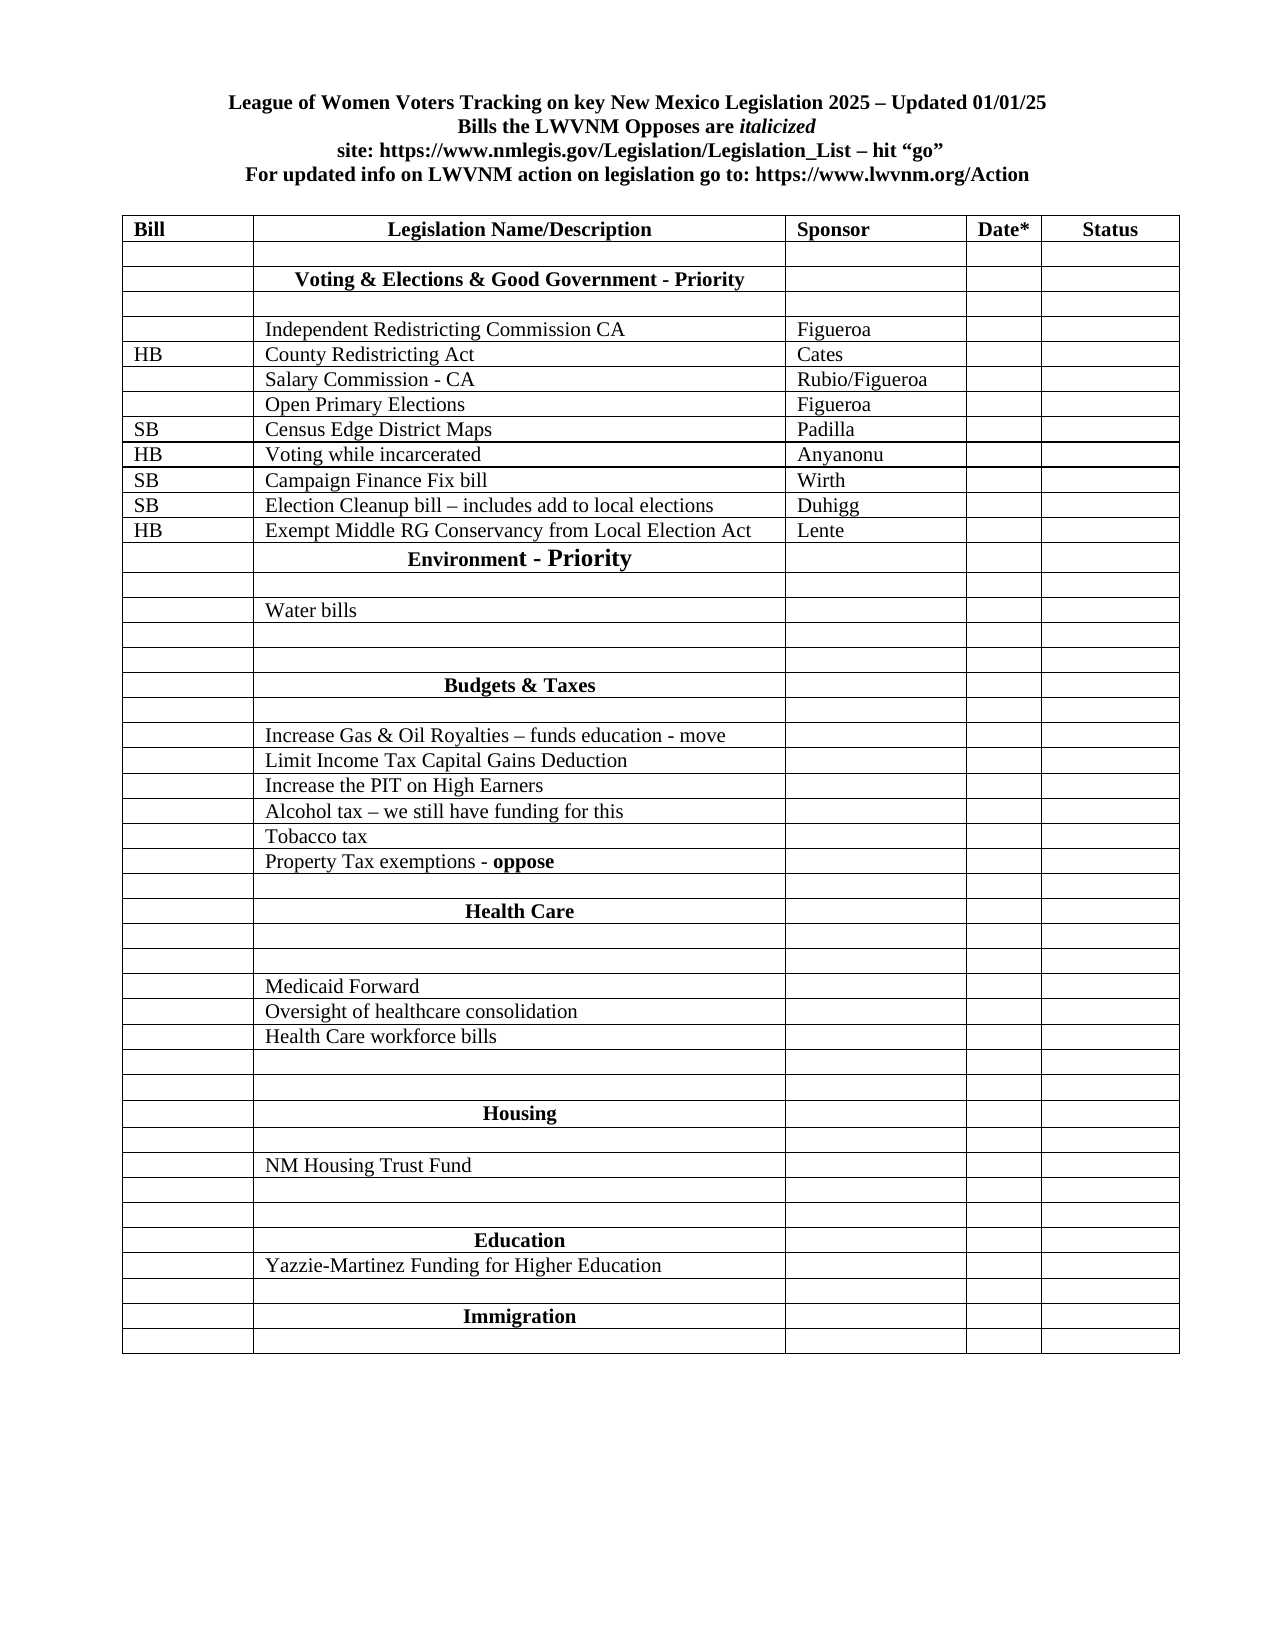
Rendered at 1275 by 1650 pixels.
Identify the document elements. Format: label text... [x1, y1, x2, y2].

table_cell [967, 1279, 1041, 1302]
table_cell [967, 1101, 1041, 1127]
table_cell [123, 974, 253, 998]
table_cell [786, 673, 966, 697]
table_cell [123, 1203, 253, 1227]
table_cell Campaign Finance Fix bill [254, 468, 785, 492]
table_cell [967, 267, 1041, 291]
table_cell [123, 598, 253, 622]
table_cell Environment - Priority [254, 543, 785, 572]
table_cell [123, 623, 253, 647]
table_cell [1042, 1279, 1179, 1302]
table_cell [123, 899, 253, 923]
title League of Women Voters Tracking on key New Mexico Legislation 2025 – Updated 01/01/25 Bills the LWVNM Opposes are italicized site: https://www.nmlegis.gov/Legislation/Legislation_List – hit “go” For updated info on LWVNM action on legislation go to: https://www.lwvnm.org/Action [120, 90, 1155, 186]
table_cell [123, 1025, 253, 1048]
table_cell [967, 849, 1041, 873]
table_cell [123, 367, 253, 391]
table_cell Property Tax exemptions - oppose [254, 849, 785, 873]
table_cell Limit Income Tax Capital Gains Deduction [254, 748, 785, 772]
table_cell Education [254, 1228, 785, 1252]
table_cell [1042, 748, 1179, 772]
table_cell [123, 698, 253, 722]
table_cell [967, 543, 1041, 572]
table_cell [1042, 573, 1179, 597]
table_cell [123, 824, 253, 848]
table_cell [123, 543, 253, 572]
table_cell [254, 924, 785, 948]
table_cell Anyanonu [786, 443, 966, 466]
table_cell [123, 1050, 253, 1074]
table_cell [254, 1329, 785, 1353]
table_cell [967, 899, 1041, 923]
table_cell [967, 799, 1041, 823]
table_cell Independent Redistricting Commission CA [254, 317, 785, 341]
table_cell Padilla [786, 417, 966, 441]
table_cell HB [123, 518, 253, 542]
table_cell [967, 468, 1041, 492]
table_cell [123, 1304, 253, 1328]
table_cell [967, 518, 1041, 542]
table_cell [123, 949, 253, 973]
table_cell [1042, 417, 1179, 441]
table_cell [123, 723, 253, 747]
table_cell [967, 242, 1041, 266]
table_cell [967, 999, 1041, 1023]
table_cell [123, 573, 253, 597]
table_cell [967, 493, 1041, 517]
table_cell [1042, 974, 1179, 998]
table_cell [123, 317, 253, 341]
table_cell SB [123, 468, 253, 492]
table_cell [967, 949, 1041, 973]
table_cell [786, 623, 966, 647]
table_cell [786, 924, 966, 948]
table_cell [967, 1025, 1041, 1048]
table_cell Oversight of healthcare consolidation [254, 999, 785, 1023]
table_cell [254, 573, 785, 597]
table_cell [786, 774, 966, 797]
table_cell [1042, 673, 1179, 697]
table_cell [1042, 1228, 1179, 1252]
table_cell [967, 1329, 1041, 1353]
table_cell [967, 824, 1041, 848]
table_cell [967, 924, 1041, 948]
table_cell [1042, 518, 1179, 542]
table_cell [1042, 999, 1179, 1023]
table_cell [967, 317, 1041, 341]
table_cell [1042, 543, 1179, 572]
table_cell [1042, 367, 1179, 391]
table_cell HB [123, 443, 253, 466]
table_cell [967, 573, 1041, 597]
table_cell [1042, 1075, 1179, 1100]
table_cell [967, 1253, 1041, 1277]
table_cell [967, 1075, 1041, 1100]
table_cell Census Edge District Maps [254, 417, 785, 441]
table_cell Duhigg [786, 493, 966, 517]
table_cell Open Primary Elections [254, 392, 785, 416]
table_cell [1042, 267, 1179, 291]
table_cell [123, 673, 253, 697]
table_cell [1042, 648, 1179, 672]
table_cell [254, 648, 785, 672]
table_cell [1042, 1050, 1179, 1074]
table_cell [123, 924, 253, 948]
table_cell [254, 242, 785, 266]
table_cell [967, 1128, 1041, 1152]
table_cell [1042, 824, 1179, 848]
table_cell [1042, 493, 1179, 517]
table_cell [967, 1304, 1041, 1328]
table_cell [123, 1075, 253, 1100]
table_cell [254, 623, 785, 647]
table_cell [123, 292, 253, 316]
table_cell [967, 367, 1041, 391]
table_cell Figueroa [786, 392, 966, 416]
table_cell [786, 1153, 966, 1177]
table_cell [1042, 1153, 1179, 1177]
table_cell [786, 1178, 966, 1202]
table_cell [786, 849, 966, 873]
table_cell Increase Gas & Oil Royalties – funds education - move [254, 723, 785, 747]
table_cell [1042, 1203, 1179, 1227]
table_cell [967, 342, 1041, 366]
table_cell [786, 874, 966, 898]
table_cell [967, 417, 1041, 441]
table_cell [967, 598, 1041, 622]
table_header Status [1042, 216, 1179, 241]
table_cell [123, 1101, 253, 1127]
table_cell [967, 1203, 1041, 1227]
table_cell Alcohol tax – we still have funding for this [254, 799, 785, 823]
table_header Date* [967, 216, 1041, 241]
table_cell [786, 267, 966, 291]
table_cell [1042, 874, 1179, 898]
table_cell [1042, 774, 1179, 797]
table_cell [123, 1253, 253, 1277]
table_cell Tobacco tax [254, 824, 785, 848]
table_cell [123, 1128, 253, 1152]
table_cell [786, 1025, 966, 1048]
table_cell [123, 748, 253, 772]
table_cell [123, 1279, 253, 1302]
table_cell [1042, 1101, 1179, 1127]
table_cell [967, 292, 1041, 316]
table_cell [254, 949, 785, 973]
table_cell [967, 748, 1041, 772]
table_header Legislation Name/Description [254, 216, 785, 241]
table_cell NM Housing Trust Fund [254, 1153, 785, 1177]
table_cell Wirth [786, 468, 966, 492]
table_cell [123, 849, 253, 873]
table_cell [786, 1050, 966, 1074]
table_cell SB [123, 417, 253, 441]
table_cell [123, 1329, 253, 1353]
table_cell [786, 999, 966, 1023]
table_header Sponsor [786, 216, 966, 241]
table_cell [786, 648, 966, 672]
table_cell [786, 1279, 966, 1302]
table_cell Increase the PIT on High Earners [254, 774, 785, 797]
table_cell Housing [254, 1101, 785, 1127]
table_cell Figueroa [786, 317, 966, 341]
table_cell Voting while incarcerated [254, 443, 785, 466]
table_cell [967, 1228, 1041, 1252]
table_cell [786, 1304, 966, 1328]
table_cell [786, 949, 966, 973]
table_cell Voting & Elections & Good Government - Priority [254, 267, 785, 291]
table_cell Health Care workforce bills [254, 1025, 785, 1048]
table_cell Medicaid Forward [254, 974, 785, 998]
table_cell Salary Commission - CA [254, 367, 785, 391]
table_cell [1042, 1178, 1179, 1202]
table_cell [786, 1253, 966, 1277]
table_cell [967, 774, 1041, 797]
table_cell [123, 267, 253, 291]
table_cell [123, 799, 253, 823]
table_cell [1042, 623, 1179, 647]
table_cell [1042, 899, 1179, 923]
table_cell [786, 748, 966, 772]
table_cell [786, 723, 966, 747]
table_cell Rubio/Figueroa [786, 367, 966, 391]
table_cell [967, 648, 1041, 672]
table_cell Immigration [254, 1304, 785, 1328]
table_cell [254, 1279, 785, 1302]
table_cell [1042, 1128, 1179, 1152]
table_cell [967, 443, 1041, 466]
table_cell [123, 999, 253, 1023]
table_cell [786, 1203, 966, 1227]
table_cell HB [123, 342, 253, 366]
table_cell [1042, 698, 1179, 722]
table_cell Lente [786, 518, 966, 542]
table_cell [1042, 799, 1179, 823]
table_cell [786, 824, 966, 848]
table_cell County Redistricting Act [254, 342, 785, 366]
table_cell [1042, 1253, 1179, 1277]
table_cell [967, 392, 1041, 416]
table_cell [1042, 292, 1179, 316]
table_cell [786, 543, 966, 572]
table_cell [1042, 317, 1179, 341]
table_cell [786, 598, 966, 622]
table_cell [786, 573, 966, 597]
table_cell [1042, 242, 1179, 266]
table_cell [1042, 723, 1179, 747]
table_cell SB [123, 493, 253, 517]
table_cell [123, 392, 253, 416]
table_cell [254, 1203, 785, 1227]
table_cell [786, 1075, 966, 1100]
table_cell [967, 723, 1041, 747]
table_cell [123, 1153, 253, 1177]
table_cell [786, 974, 966, 998]
table_cell [786, 698, 966, 722]
table_cell [786, 292, 966, 316]
table_cell Election Cleanup bill – includes add to local elections [254, 493, 785, 517]
table_cell Health Care [254, 899, 785, 923]
table_cell [786, 899, 966, 923]
table_cell Cates [786, 342, 966, 366]
table_cell [254, 1050, 785, 1074]
table_cell [123, 648, 253, 672]
table_cell [1042, 849, 1179, 873]
table_cell [254, 1128, 785, 1152]
table_cell [123, 1178, 253, 1202]
table_cell Exempt Middle RG Conservancy from Local Election Act [254, 518, 785, 542]
table_cell [123, 874, 253, 898]
table_cell [1042, 924, 1179, 948]
table_cell [1042, 598, 1179, 622]
table_cell [254, 1075, 785, 1100]
table_cell [786, 1101, 966, 1127]
table_cell Budgets & Taxes [254, 673, 785, 697]
table_cell [1042, 1304, 1179, 1328]
table_cell [786, 1128, 966, 1152]
table_cell [1042, 949, 1179, 973]
table_cell [254, 1178, 785, 1202]
table_cell [967, 974, 1041, 998]
table_header Bill [123, 216, 253, 241]
table_cell [123, 242, 253, 266]
table_cell [786, 1228, 966, 1252]
table_cell [123, 1228, 253, 1252]
table_cell Water bills [254, 598, 785, 622]
table_cell [254, 874, 785, 898]
table_cell [1042, 342, 1179, 366]
table_cell [254, 292, 785, 316]
table_cell [786, 799, 966, 823]
table_cell [967, 698, 1041, 722]
table_cell Yazzie-Martinez Funding for Higher Education [254, 1253, 785, 1277]
table_cell [967, 623, 1041, 647]
table_cell [967, 874, 1041, 898]
table_cell [786, 242, 966, 266]
table_cell [1042, 443, 1179, 466]
table_cell [1042, 392, 1179, 416]
table_cell [786, 1329, 966, 1353]
table_cell [123, 774, 253, 797]
table_cell [1042, 468, 1179, 492]
table_cell [967, 673, 1041, 697]
table_cell [254, 698, 785, 722]
table_cell [967, 1050, 1041, 1074]
table_cell [967, 1178, 1041, 1202]
table_cell [1042, 1329, 1179, 1353]
table_cell [967, 1153, 1041, 1177]
table_cell [1042, 1025, 1179, 1048]
